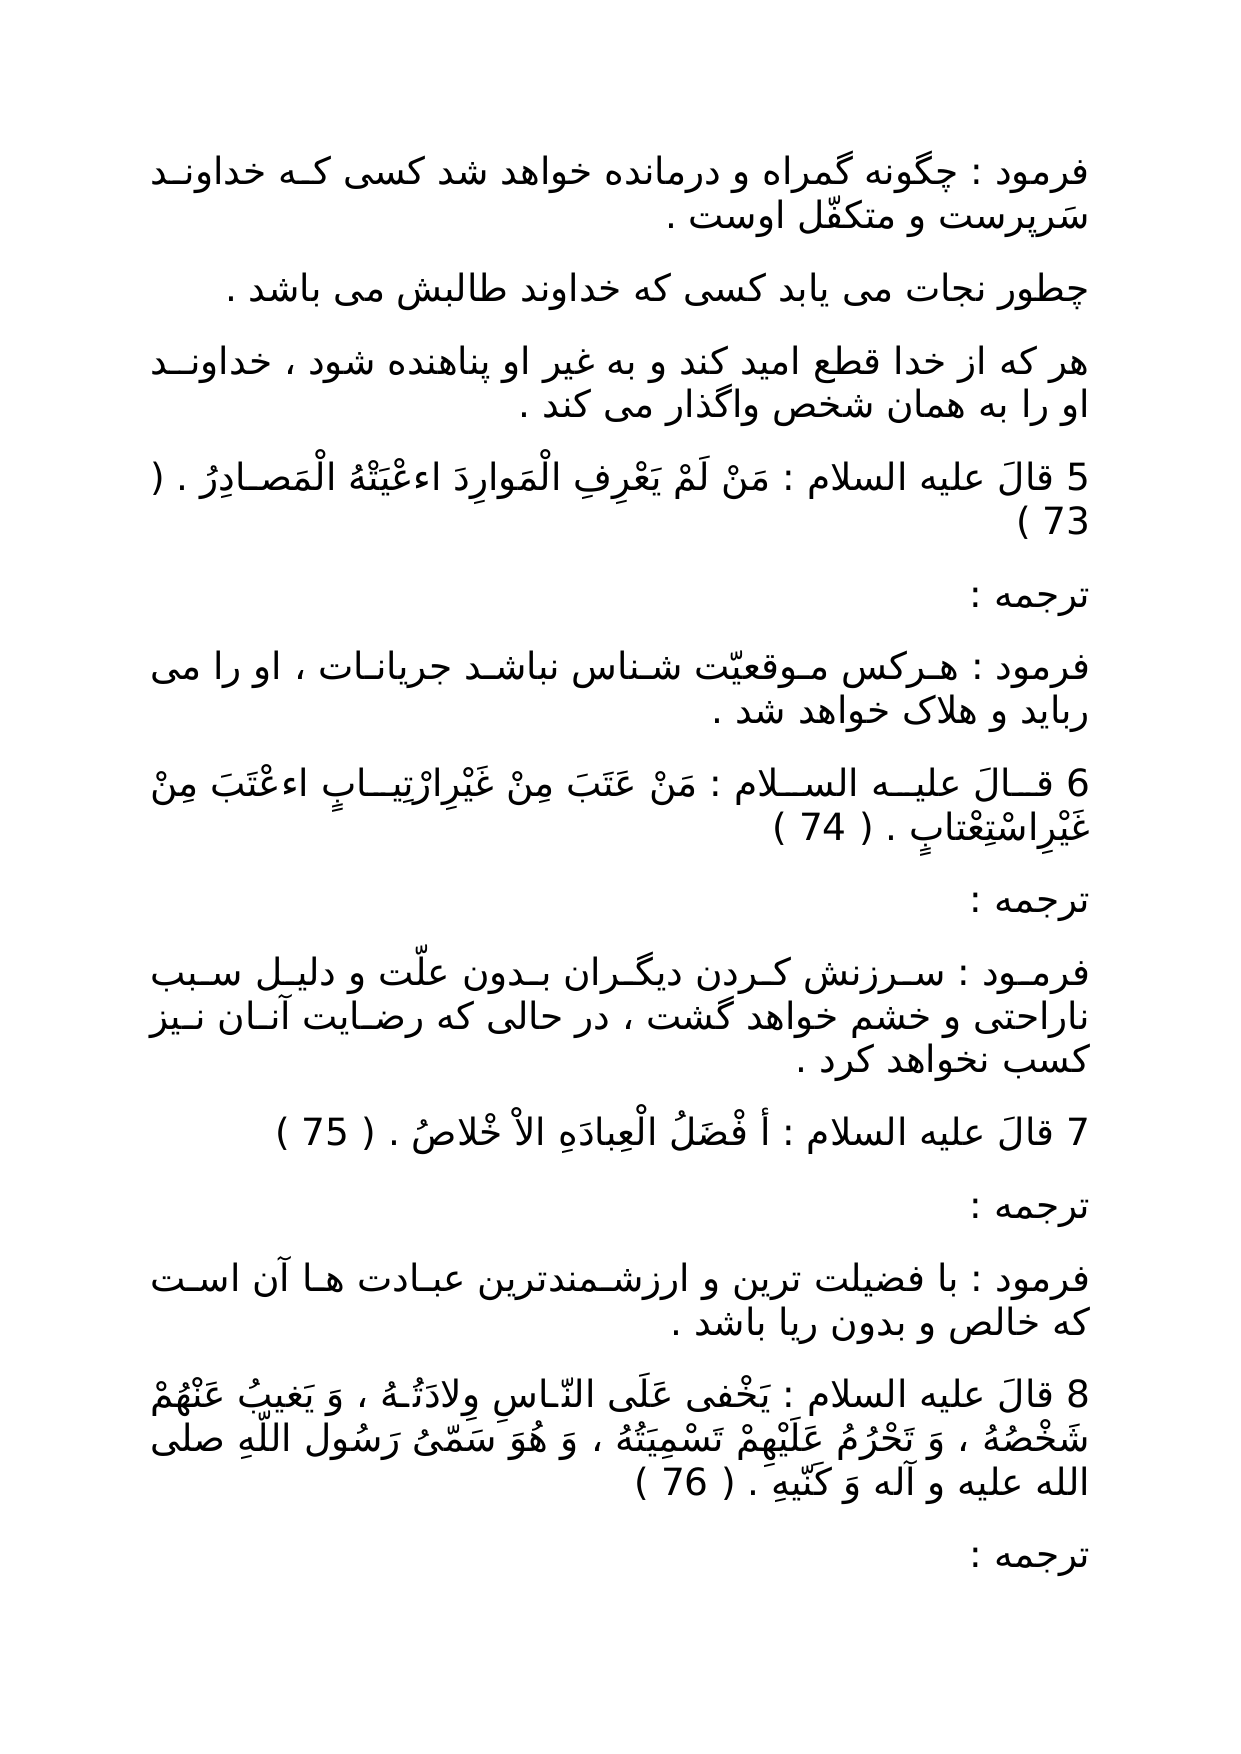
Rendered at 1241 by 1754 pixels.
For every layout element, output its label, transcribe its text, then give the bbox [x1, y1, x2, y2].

text 8 قالَ علیه السلام : یَخْفی عَلَی النّاسِ وِلادَتُهُ ، وَ یَغیبُ عَنْهُمْ شَخْصُهُ ، وَ تَحْرُمُ عَلَیْهِمْ تَسْمِیَتُهُ ، وَ هُوَ سَمّیُ رَسُول اللّهِ صلی الله علیه و آله وَ کَنّیهِ . ( 76 ) [150, 1373, 1090, 1504]
text ترجمه : [150, 1533, 1090, 1577]
text چطور نجات می یابد کسی که خداوند طالبش می باشد . [150, 266, 1090, 310]
text ترجمه : [150, 572, 1090, 616]
text فرمود : چگونه گمراه و درمانده خواهد شد کسی که خداوند سَرپرست و متکفّل اوست . [150, 150, 1090, 237]
text هر که از خدا قطع امید کند و به غیر او پناهنده شود ، خداوند او را به همان شخص واگذار می کند . [150, 339, 1090, 427]
text 7 قالَ علیه السلام : أ فْضَلُ الْعِبادَهِ الاْ خْلاصُ . ( 75 ) [150, 1111, 1090, 1154]
text 6 قالَ علیه السلام : مَنْ عَتَبَ مِنْ غَیْرِارْتِیابٍ اءعْتَبَ مِنْ غَیْرِاسْتِعْتابٍ . ( 74 ) [150, 761, 1090, 849]
text ترجمه : [150, 1184, 1090, 1227]
text 5 قالَ علیه السلام : مَنْ لَمْ یَعْرِفِ الْمَوارِدَ اءعْیَتْهُ الْمَصادِرُ . ( 73 ) [150, 456, 1090, 543]
text فرمود : با فضیلت ترین و ارزشمندترین عبادت ها آن است که خالص و بدون ریا باشد . [150, 1256, 1090, 1344]
text فرمود : سرزنش کردن دیگران بدون علّت و دلیل سبب ناراحتی و خشم خواهد گشت ، در حالی که رضایت آنان نیز کسب نخواهد کرد . [150, 951, 1090, 1082]
text ترجمه : [150, 878, 1090, 922]
text فرمود : هرکس موقعیّت شناس نباشد جریانات ، او را می رباید و هلاک خواهد شد . [150, 645, 1090, 732]
